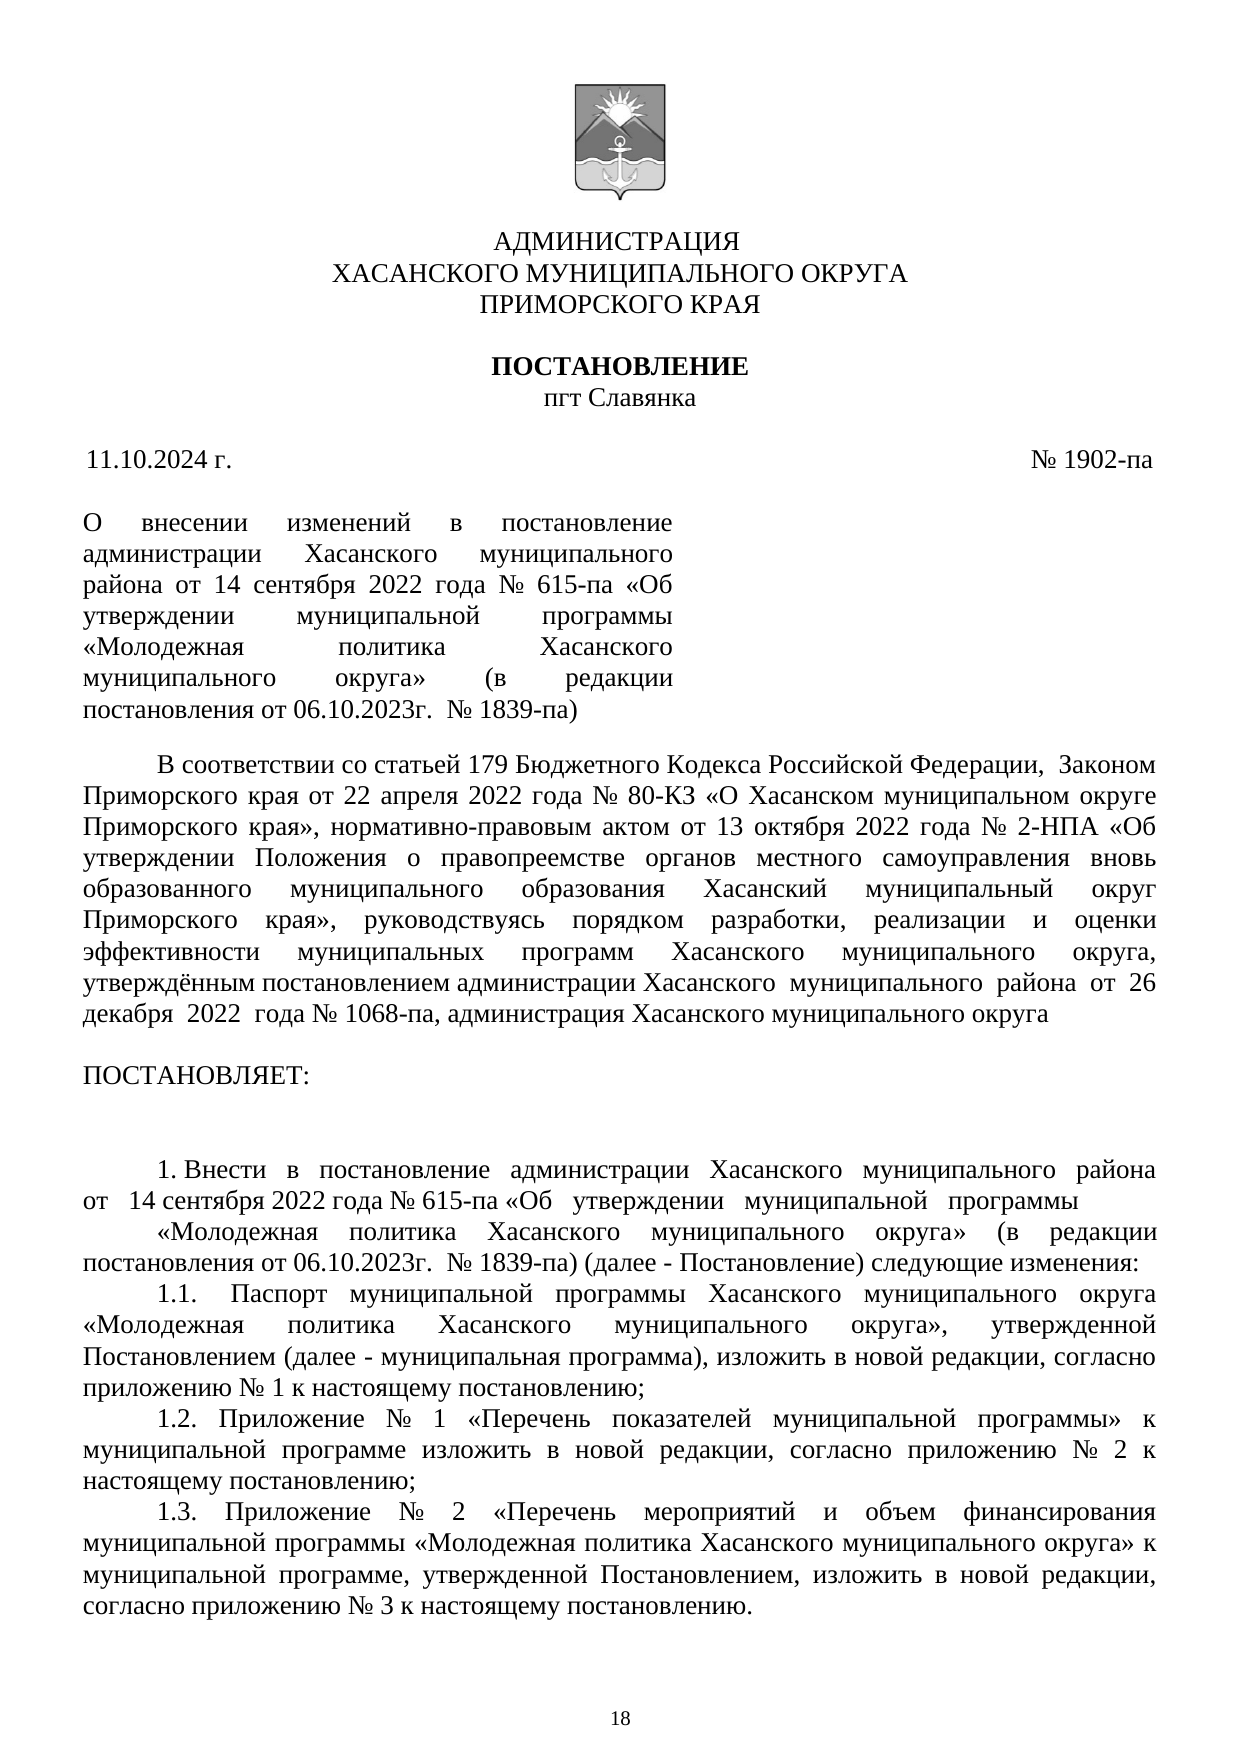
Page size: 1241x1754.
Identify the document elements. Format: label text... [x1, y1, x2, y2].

text ПОСТАНОВЛЕНИЕ [83, 350, 1157, 381]
text ПОСТАНОВЛЯЕТ: [83, 1059, 1157, 1091]
text ПРИМОРСКОГО КРАЯ [83, 288, 1157, 319]
text 1.3. Приложение № 2 «Перечень мероприятий и объем финансирования муниципальной программы «Молодежная политика Хасанского муниципального округа» к муниципальной программе, утвержденной Постановлением, изложить в новой редакции, согласно приложению № 3 к настоящему постановлению. [83, 1495, 1157, 1620]
text 1.2. Приложение № 1 «Перечень показателей муниципальной программы» к муниципальной программе изложить в новой редакции, согласно приложению № 2 к настоящему постановлению; [83, 1402, 1157, 1495]
text 1. Внести в постановление администрации Хасанского муниципального района от 14 сентября 2022 года № 615-па «Об утверждении муниципальной программы [83, 1153, 1157, 1215]
text О внесении изменений в постановление администрации Хасанского муниципального района от 14 сентября 2022 года № 615-па «Об утверждении муниципальной программы «Молодежная политика Хасанского муниципального округа» (в редакции постановления от 06.10.2023г. № 1839-па) [83, 506, 673, 724]
picture [573, 82, 667, 202]
list Паспорт муниципальной программы Хасанского муниципального округа «Молодежная политика Хасанского муниципального округа», утвержденной Постановлением (далее - муниципальная программа), изложить в новой редакции, согласно приложению № 1 к настоящему постановлению; [83, 1277, 1157, 1402]
text пгт Славянка [83, 381, 1157, 412]
text 11.10.2024 г. № 1902-па [83, 443, 1157, 475]
text «Молодежная политика Хасанского муниципального округа» (в редакции постановления от 06.10.2023г. № 1839-па) (далее - Постановление) следующие изменения: [83, 1215, 1157, 1277]
text АДМИНИСТРАЦИЯ ХАСАНСКОГО МУНИЦИПАЛЬНОГО ОКРУГА [83, 226, 1157, 288]
text В соответствии со статьей 179 Бюджетного Кодекса Российской Федерации, Законом Приморского края от 22 апреля 2022 года № 80-КЗ «О Хасанском муниципальном округе Приморского края», нормативно-правовым актом от 13 октября 2022 года № 2-НПА «Об утверждении Положения о правопреемстве органов местного самоуправления вновь образованного муниципального образования Хасанский муниципальный округ Приморского края», руководствуясь порядком разработки, реализации и оценки эффективности муниципальных программ Хасанского муниципального округа, утверждённым постановлением администрации Хасанского муниципального района от 26 декабря 2022 года № 1068-па, администрация Хасанского муниципального округа [83, 748, 1157, 1028]
